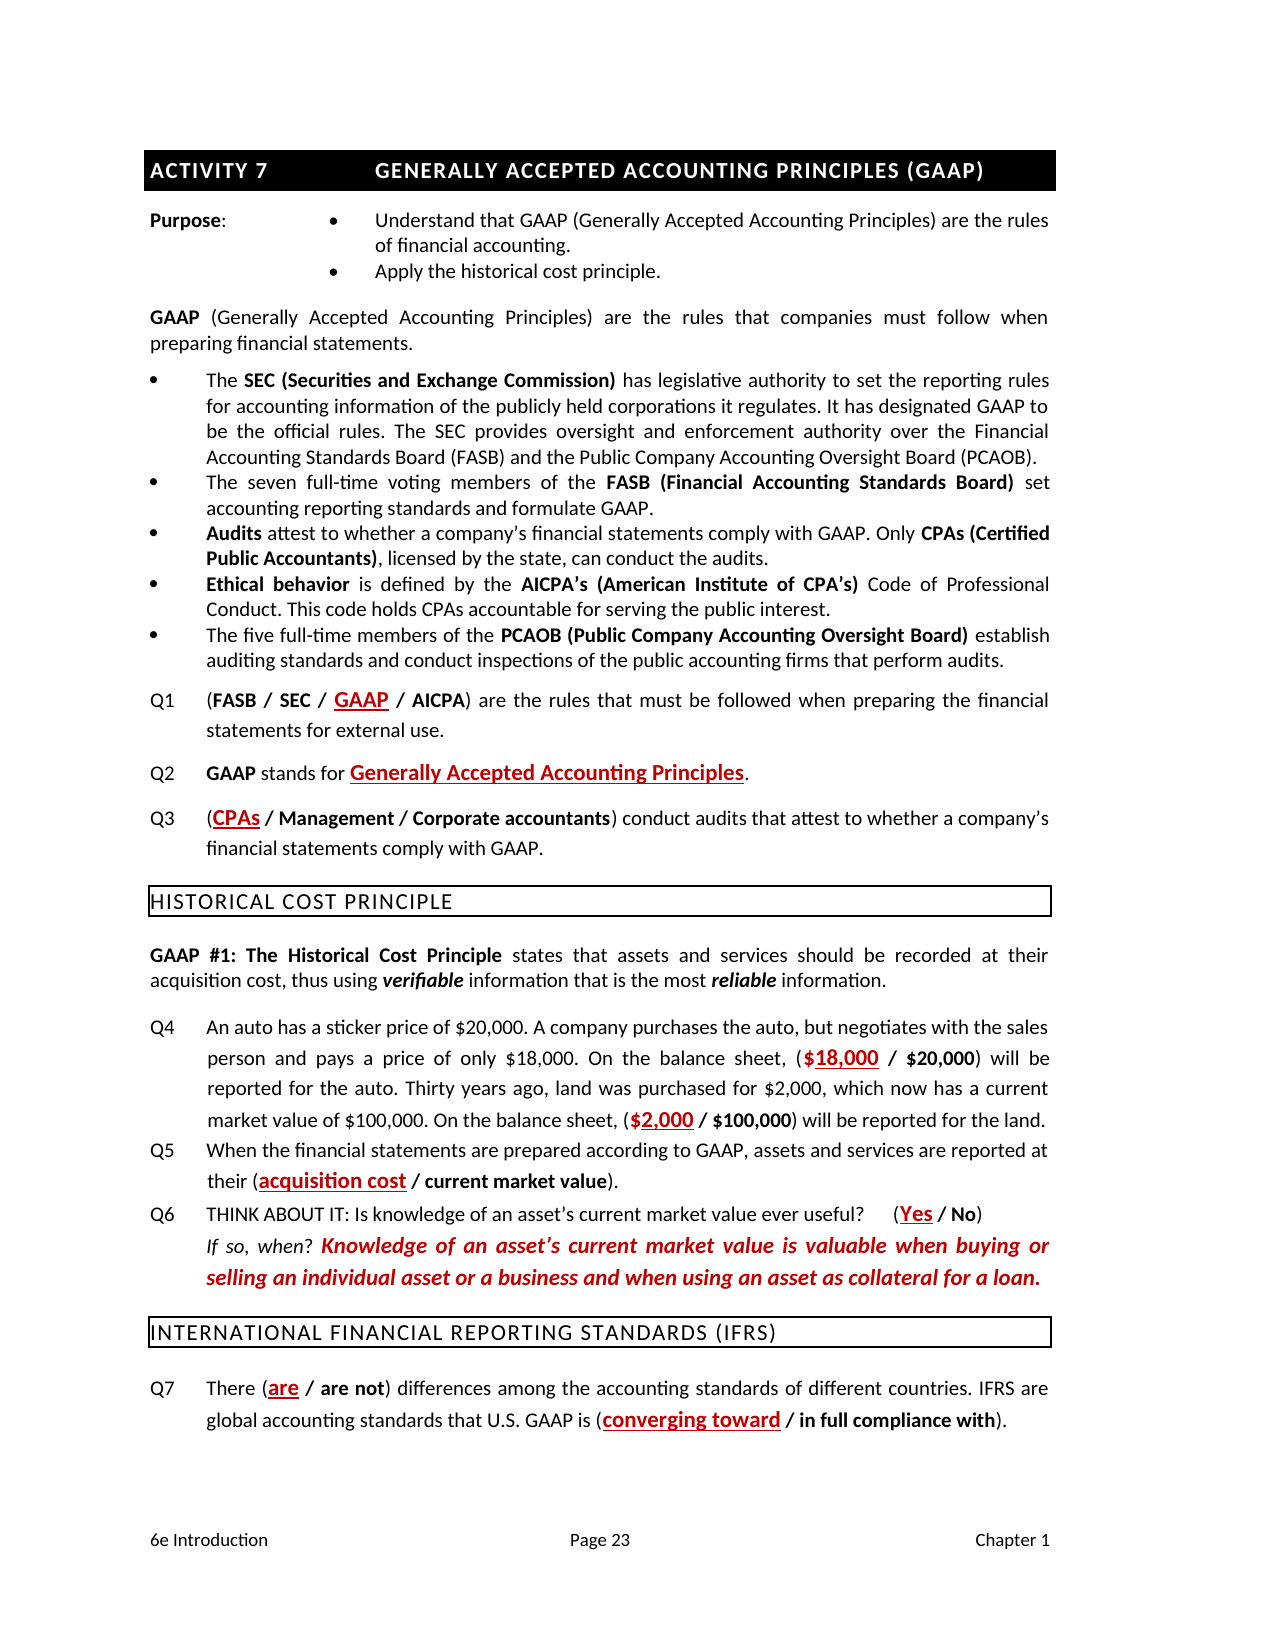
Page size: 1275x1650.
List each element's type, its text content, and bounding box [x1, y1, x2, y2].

list Audits attest to whether a company’s financial statements comply with GAAP. Only CPAs (Certified Public Accountants), licensed by the state, can conduct the audits. [150, 520, 1050, 571]
text Q2 GAAP stands for Generally Accepted Accounting Principles. [150, 758, 1050, 787]
subtitle Activity 7 GENERALLY ACCEPTED ACCOUNTING PRINCIPLES (GAAP) [150, 156, 1050, 184]
text Q6 THINK ABOUT IT: Is knowledge of an asset’s current market value ever useful? (Yes / No) [150, 1199, 1050, 1227]
text Q1 (FASB / SEC / GAAP / AICPA) are the rules that must be followed when preparing the financial statements for external use. [150, 685, 1050, 742]
text Purpose: • Understand that GAAP (Generally Accepted Accounting Principles) are the rules of financial accounting. [150, 207, 1050, 258]
text Q7 There (are / are not) differences among the accounting standards of different countries. IFRS are global accounting standards that U.S. GAAP is (converging toward / in full compliance with). [150, 1373, 1050, 1433]
text Q3 (CPAs / Management / Corporate accountants) conduct audits that attest to whether a company’s financial statements comply with GAAP. [150, 803, 1050, 860]
subtitle International Financial Reporting Standards (IFRS) [150, 1318, 1050, 1346]
list The SEC (Securities and Exchange Commission) has legislative authority to set the reporting rules for accounting information of the publicly held corporations it regulates. It has designated GAAP to be the official rules. The SEC provides oversight and enforcement authority over the Financial Accounting Standards Board (FASB) and the Public Company Accounting Oversight Board (PCAOB). [150, 368, 1050, 469]
list The seven full-time voting members of the FASB (Financial Accounting Standards Board) set accounting reporting standards and formulate GAAP. [150, 469, 1050, 520]
list Ethical behavior is defined by the AICPA’s (American Institute of CPA’s) Code of Professional Conduct. This code holds CPAs accountable for serving the public interest. [150, 571, 1050, 622]
text Q4 An auto has a sticker price of $20,000. A company purchases the auto, but negotiates with the sales person and pays a price of only $18,000. On the balance sheet, ($18,000 / $20,000) will be reported for the auto. Thirty years ago, land was purchased for $2,000, which now has a current market value of $100,000. On the balance sheet, ($2,000 / $100,000) will be reported for the land. [150, 1014, 1050, 1133]
text If so, when? Knowledge of an asset’s current market value is valuable when buying or selling an individual asset or a business and when using an asset as collateral for a loan. [150, 1231, 1050, 1291]
subtitle HISTORICAL COST PRINCIPLE [150, 887, 1050, 915]
text Q5 When the financial statements are prepared according to GAAP, assets and services are reported at their (acquisition cost / current market value). [150, 1137, 1050, 1194]
text • Apply the historical cost principle. [328, 258, 1050, 283]
text GAAP #1: The Historical Cost Principle states that assets and services should be recorded at their acquisition cost, thus using verifiable information that is the most reliable information. [150, 942, 1050, 993]
text GAAP (Generally Accepted Accounting Principles) are the rules that companies must follow when preparing financial statements. [150, 304, 1050, 355]
list The five full-time members of the PCAOB (Public Company Accounting Oversight Board) establish auditing standards and conduct inspections of the public accounting firms that perform audits. [150, 622, 1050, 673]
